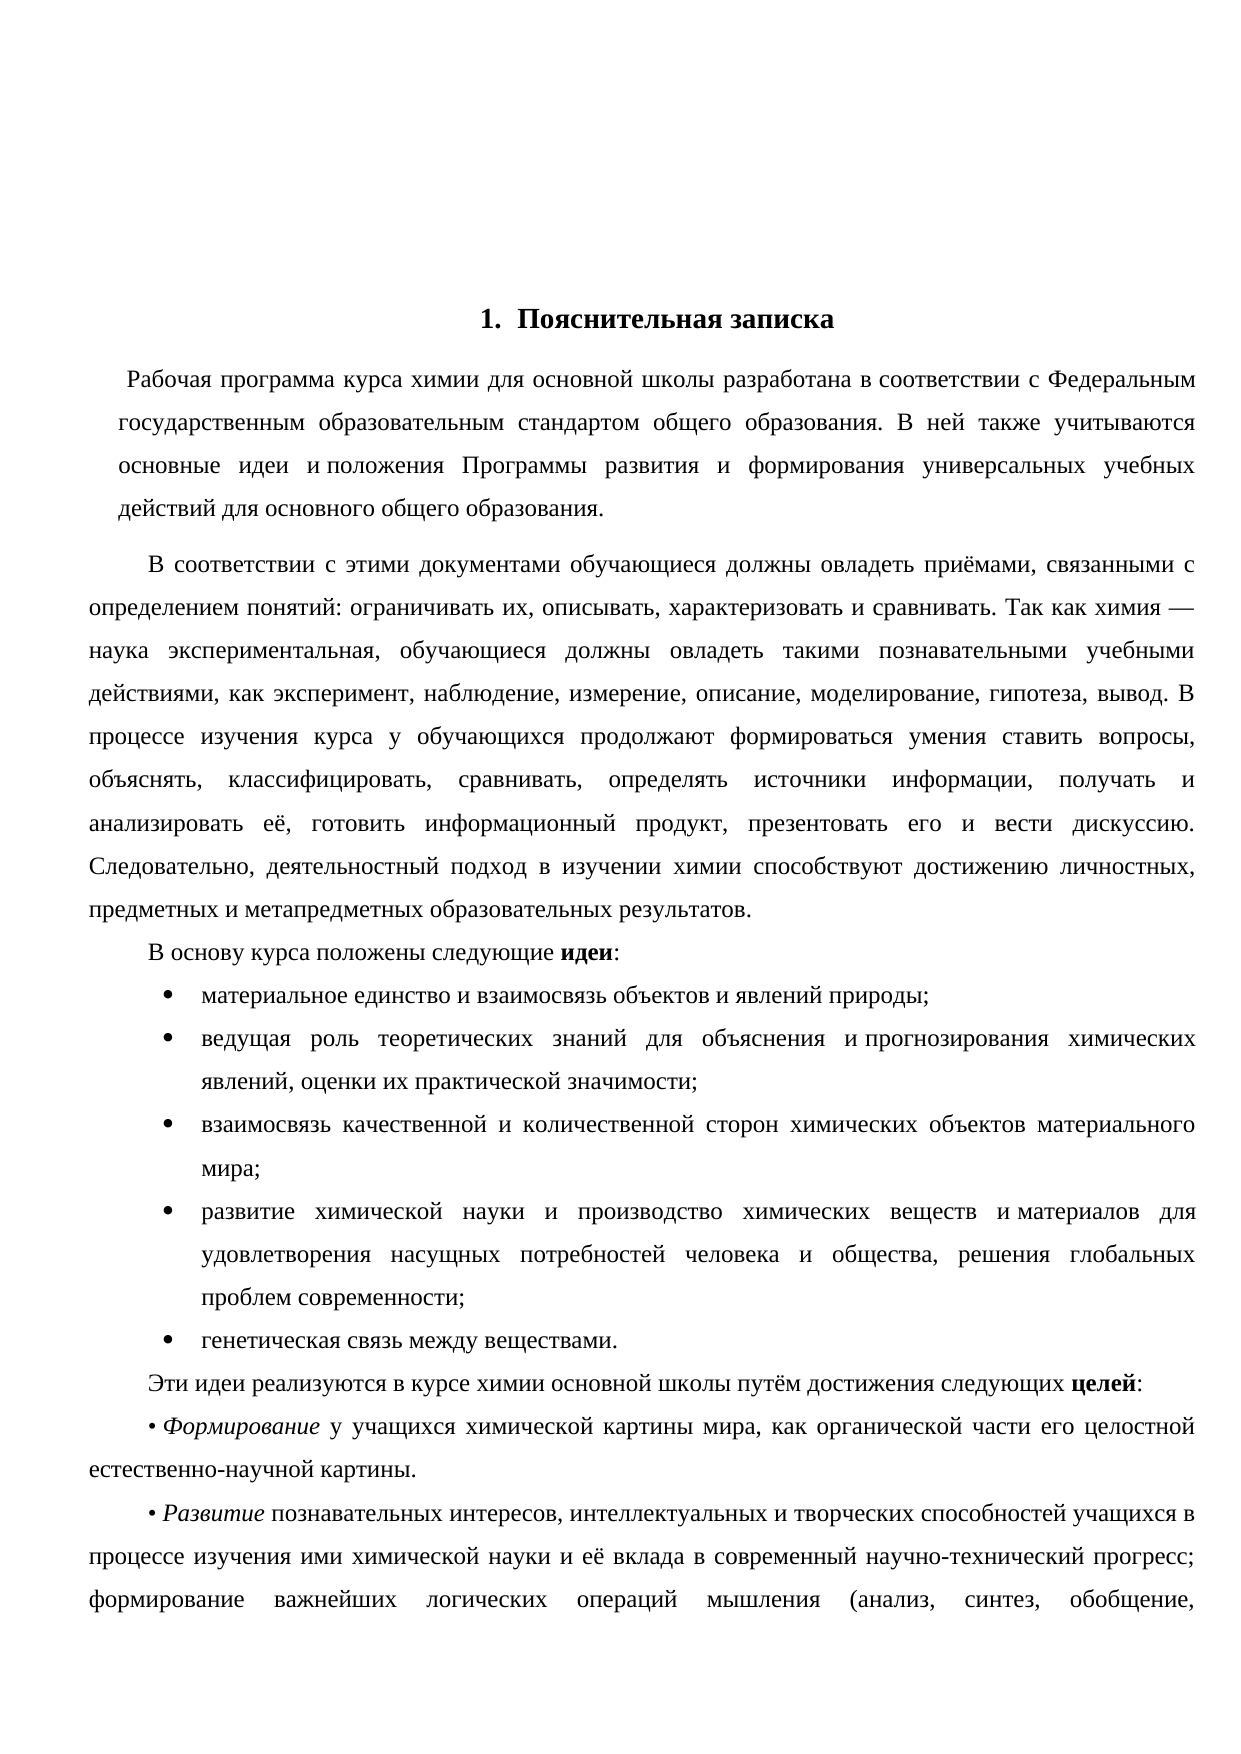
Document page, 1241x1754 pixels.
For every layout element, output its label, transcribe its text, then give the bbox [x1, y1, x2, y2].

text • Формирование у учащихся химической картины мира, как органической части его целостной естественно-научной картины. [88, 1411, 1196, 1483]
list ведущая роль теоретических знаний для объяснения и прогнозирования химических явлений, оценки их практической значимости; [163, 1023, 1196, 1095]
text В основу курса положены следующие идеи: [88, 937, 1196, 966]
list развитие химической науки и производство химических веществ и материалов для удовлетворения насущных потребностей человека и общества, решения глобальных проблем современности; [163, 1196, 1196, 1311]
list Пояснительная записка [118, 301, 1196, 335]
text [88, 1498, 1196, 1613]
text Эти идеи реализуются в курсе химии основной школы путём достижения следующих целей: [88, 1368, 1196, 1397]
text В соответствии с этими документами обучающиеся должны овладеть приёмами, связанными с определением понятий: ограничивать их, описывать, характеризовать и сравнивать. Так как химия — наука экспериментальная, обучающиеся должны овладеть такими познавательными учебными действиями, как эксперимент, наблюдение, измерение, описание, моделирование, гипотеза, вывод. В процессе изучения курса у обучающихся продолжают формироваться умения ставить вопросы, объяснять, классифицировать, сравнивать, определять источники информации, получать и анализировать её, готовить информационный продукт, презентовать его и вести дискуссию. Следовательно, деятельностный подход в изучении химии способствуют достижению личностных, предметных и метапредметных образовательных результатов. [88, 549, 1196, 923]
text Рабочая программа курса химии для основной школы разработана в соответствии с Федеральным государственным образовательным стандартом общего образования. В ней также учитываются основные идеи и положения Программы развития и формирования универсальных учебных действий для основного общего образования. [118, 364, 1196, 522]
list генетическая связь между веществами. [163, 1325, 1196, 1354]
list материальное единство и взаимосвязь объектов и явлений природы; [163, 980, 1196, 1009]
list взаимосвязь качественной и количественной сторон химических объектов материального мира; [163, 1109, 1196, 1181]
